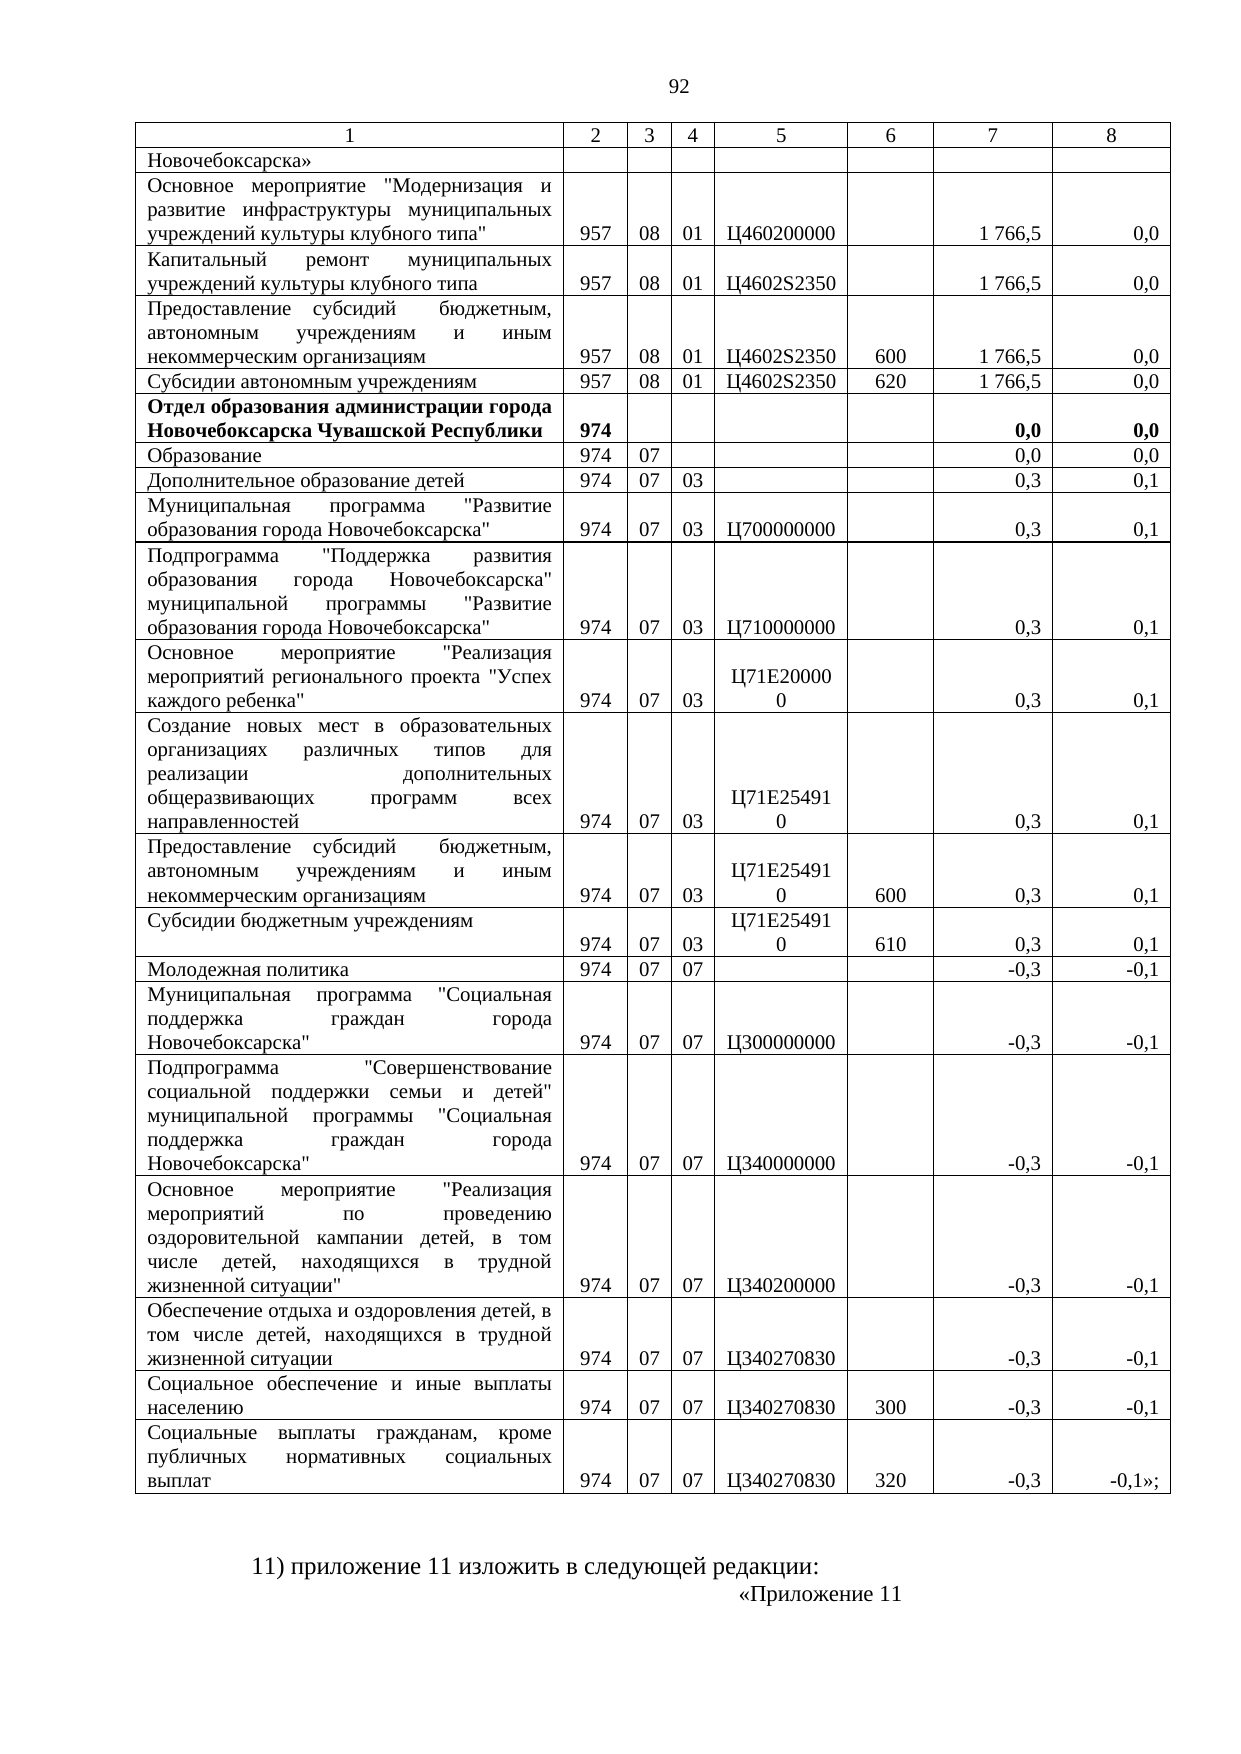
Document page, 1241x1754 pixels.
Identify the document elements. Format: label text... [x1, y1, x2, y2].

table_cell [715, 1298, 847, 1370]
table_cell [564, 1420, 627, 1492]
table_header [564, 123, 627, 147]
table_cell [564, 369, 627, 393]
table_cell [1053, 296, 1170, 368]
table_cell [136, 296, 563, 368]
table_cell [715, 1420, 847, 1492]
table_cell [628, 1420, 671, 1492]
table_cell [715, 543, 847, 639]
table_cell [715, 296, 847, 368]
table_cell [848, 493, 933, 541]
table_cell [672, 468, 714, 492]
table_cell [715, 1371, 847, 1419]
text «Приложение 11 [738, 1580, 1181, 1606]
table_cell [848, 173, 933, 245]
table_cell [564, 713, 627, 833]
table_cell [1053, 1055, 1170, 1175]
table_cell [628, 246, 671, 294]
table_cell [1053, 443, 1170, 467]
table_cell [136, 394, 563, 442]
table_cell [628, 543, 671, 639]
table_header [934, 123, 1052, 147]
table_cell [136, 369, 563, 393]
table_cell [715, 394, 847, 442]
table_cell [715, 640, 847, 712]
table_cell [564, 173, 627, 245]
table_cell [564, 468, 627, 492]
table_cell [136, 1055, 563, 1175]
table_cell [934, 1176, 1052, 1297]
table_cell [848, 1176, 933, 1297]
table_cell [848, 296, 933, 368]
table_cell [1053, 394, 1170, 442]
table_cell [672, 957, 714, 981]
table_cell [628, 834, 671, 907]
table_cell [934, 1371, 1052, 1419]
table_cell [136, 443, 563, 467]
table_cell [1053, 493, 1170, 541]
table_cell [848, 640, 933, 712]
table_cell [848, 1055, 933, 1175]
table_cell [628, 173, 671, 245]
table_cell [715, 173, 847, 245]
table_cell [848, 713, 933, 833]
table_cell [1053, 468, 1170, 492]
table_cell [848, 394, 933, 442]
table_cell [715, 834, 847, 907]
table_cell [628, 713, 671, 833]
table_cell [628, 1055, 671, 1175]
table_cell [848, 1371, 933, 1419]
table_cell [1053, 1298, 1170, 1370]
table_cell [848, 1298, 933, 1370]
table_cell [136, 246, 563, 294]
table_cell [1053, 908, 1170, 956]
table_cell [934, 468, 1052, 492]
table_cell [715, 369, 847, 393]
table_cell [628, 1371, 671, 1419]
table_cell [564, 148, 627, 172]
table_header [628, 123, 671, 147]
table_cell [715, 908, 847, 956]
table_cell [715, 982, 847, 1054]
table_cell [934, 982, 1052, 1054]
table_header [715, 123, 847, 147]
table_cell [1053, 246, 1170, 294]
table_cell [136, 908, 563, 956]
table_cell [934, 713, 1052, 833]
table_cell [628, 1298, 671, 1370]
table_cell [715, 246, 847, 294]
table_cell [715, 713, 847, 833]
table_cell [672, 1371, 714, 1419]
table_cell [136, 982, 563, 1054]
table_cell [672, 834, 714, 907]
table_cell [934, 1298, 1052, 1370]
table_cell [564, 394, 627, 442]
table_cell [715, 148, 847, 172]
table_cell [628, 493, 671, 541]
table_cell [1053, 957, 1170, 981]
text 11) приложение 11 изложить в следующей редакции: [177, 1551, 1181, 1580]
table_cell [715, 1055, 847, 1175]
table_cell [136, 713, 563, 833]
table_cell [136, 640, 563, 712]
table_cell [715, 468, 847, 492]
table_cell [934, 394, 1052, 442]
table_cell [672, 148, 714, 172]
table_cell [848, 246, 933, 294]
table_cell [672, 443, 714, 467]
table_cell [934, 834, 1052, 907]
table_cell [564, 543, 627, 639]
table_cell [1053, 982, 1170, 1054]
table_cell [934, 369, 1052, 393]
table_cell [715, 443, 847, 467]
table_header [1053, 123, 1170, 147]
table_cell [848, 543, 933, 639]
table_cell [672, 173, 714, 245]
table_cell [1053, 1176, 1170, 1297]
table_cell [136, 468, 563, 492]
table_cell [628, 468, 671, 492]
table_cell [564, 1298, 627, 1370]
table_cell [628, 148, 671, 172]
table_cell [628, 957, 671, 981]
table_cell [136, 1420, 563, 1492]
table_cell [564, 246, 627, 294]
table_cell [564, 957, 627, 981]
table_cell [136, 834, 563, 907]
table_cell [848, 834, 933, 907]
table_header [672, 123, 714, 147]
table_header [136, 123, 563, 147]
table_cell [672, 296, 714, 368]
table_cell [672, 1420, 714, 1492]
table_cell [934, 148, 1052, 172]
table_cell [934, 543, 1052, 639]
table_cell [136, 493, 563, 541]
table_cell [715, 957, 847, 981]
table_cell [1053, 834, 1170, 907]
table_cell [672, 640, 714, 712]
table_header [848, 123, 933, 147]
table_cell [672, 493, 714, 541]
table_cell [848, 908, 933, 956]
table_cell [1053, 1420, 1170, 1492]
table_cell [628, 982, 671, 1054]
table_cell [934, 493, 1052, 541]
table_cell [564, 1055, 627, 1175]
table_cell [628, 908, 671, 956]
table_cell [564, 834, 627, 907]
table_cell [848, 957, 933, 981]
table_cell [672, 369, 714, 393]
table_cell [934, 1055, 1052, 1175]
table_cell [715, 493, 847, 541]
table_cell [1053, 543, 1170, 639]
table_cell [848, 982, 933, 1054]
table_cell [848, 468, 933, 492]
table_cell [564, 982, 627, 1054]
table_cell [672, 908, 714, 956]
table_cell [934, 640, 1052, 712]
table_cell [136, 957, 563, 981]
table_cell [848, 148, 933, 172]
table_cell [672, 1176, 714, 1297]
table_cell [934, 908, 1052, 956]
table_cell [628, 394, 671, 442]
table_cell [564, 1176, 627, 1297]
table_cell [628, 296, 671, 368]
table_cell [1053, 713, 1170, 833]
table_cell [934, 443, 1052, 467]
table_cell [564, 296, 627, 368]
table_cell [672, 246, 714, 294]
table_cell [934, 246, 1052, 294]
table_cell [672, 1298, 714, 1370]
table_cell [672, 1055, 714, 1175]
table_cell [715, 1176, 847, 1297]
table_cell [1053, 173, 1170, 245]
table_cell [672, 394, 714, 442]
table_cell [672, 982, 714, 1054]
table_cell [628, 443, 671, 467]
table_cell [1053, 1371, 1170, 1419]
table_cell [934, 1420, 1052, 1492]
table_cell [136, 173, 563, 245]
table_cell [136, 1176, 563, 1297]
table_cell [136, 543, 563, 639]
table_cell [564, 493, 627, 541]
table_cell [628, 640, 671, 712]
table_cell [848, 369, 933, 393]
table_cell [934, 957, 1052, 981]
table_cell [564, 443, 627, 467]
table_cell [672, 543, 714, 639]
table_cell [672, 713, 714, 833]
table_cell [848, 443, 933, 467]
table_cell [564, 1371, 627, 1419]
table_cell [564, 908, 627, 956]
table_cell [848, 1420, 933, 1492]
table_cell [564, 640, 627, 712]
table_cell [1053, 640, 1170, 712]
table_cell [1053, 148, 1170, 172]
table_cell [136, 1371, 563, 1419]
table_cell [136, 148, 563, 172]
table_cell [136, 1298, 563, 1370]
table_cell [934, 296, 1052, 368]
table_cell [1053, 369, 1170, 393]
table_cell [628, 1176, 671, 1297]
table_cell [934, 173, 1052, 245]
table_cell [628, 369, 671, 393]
